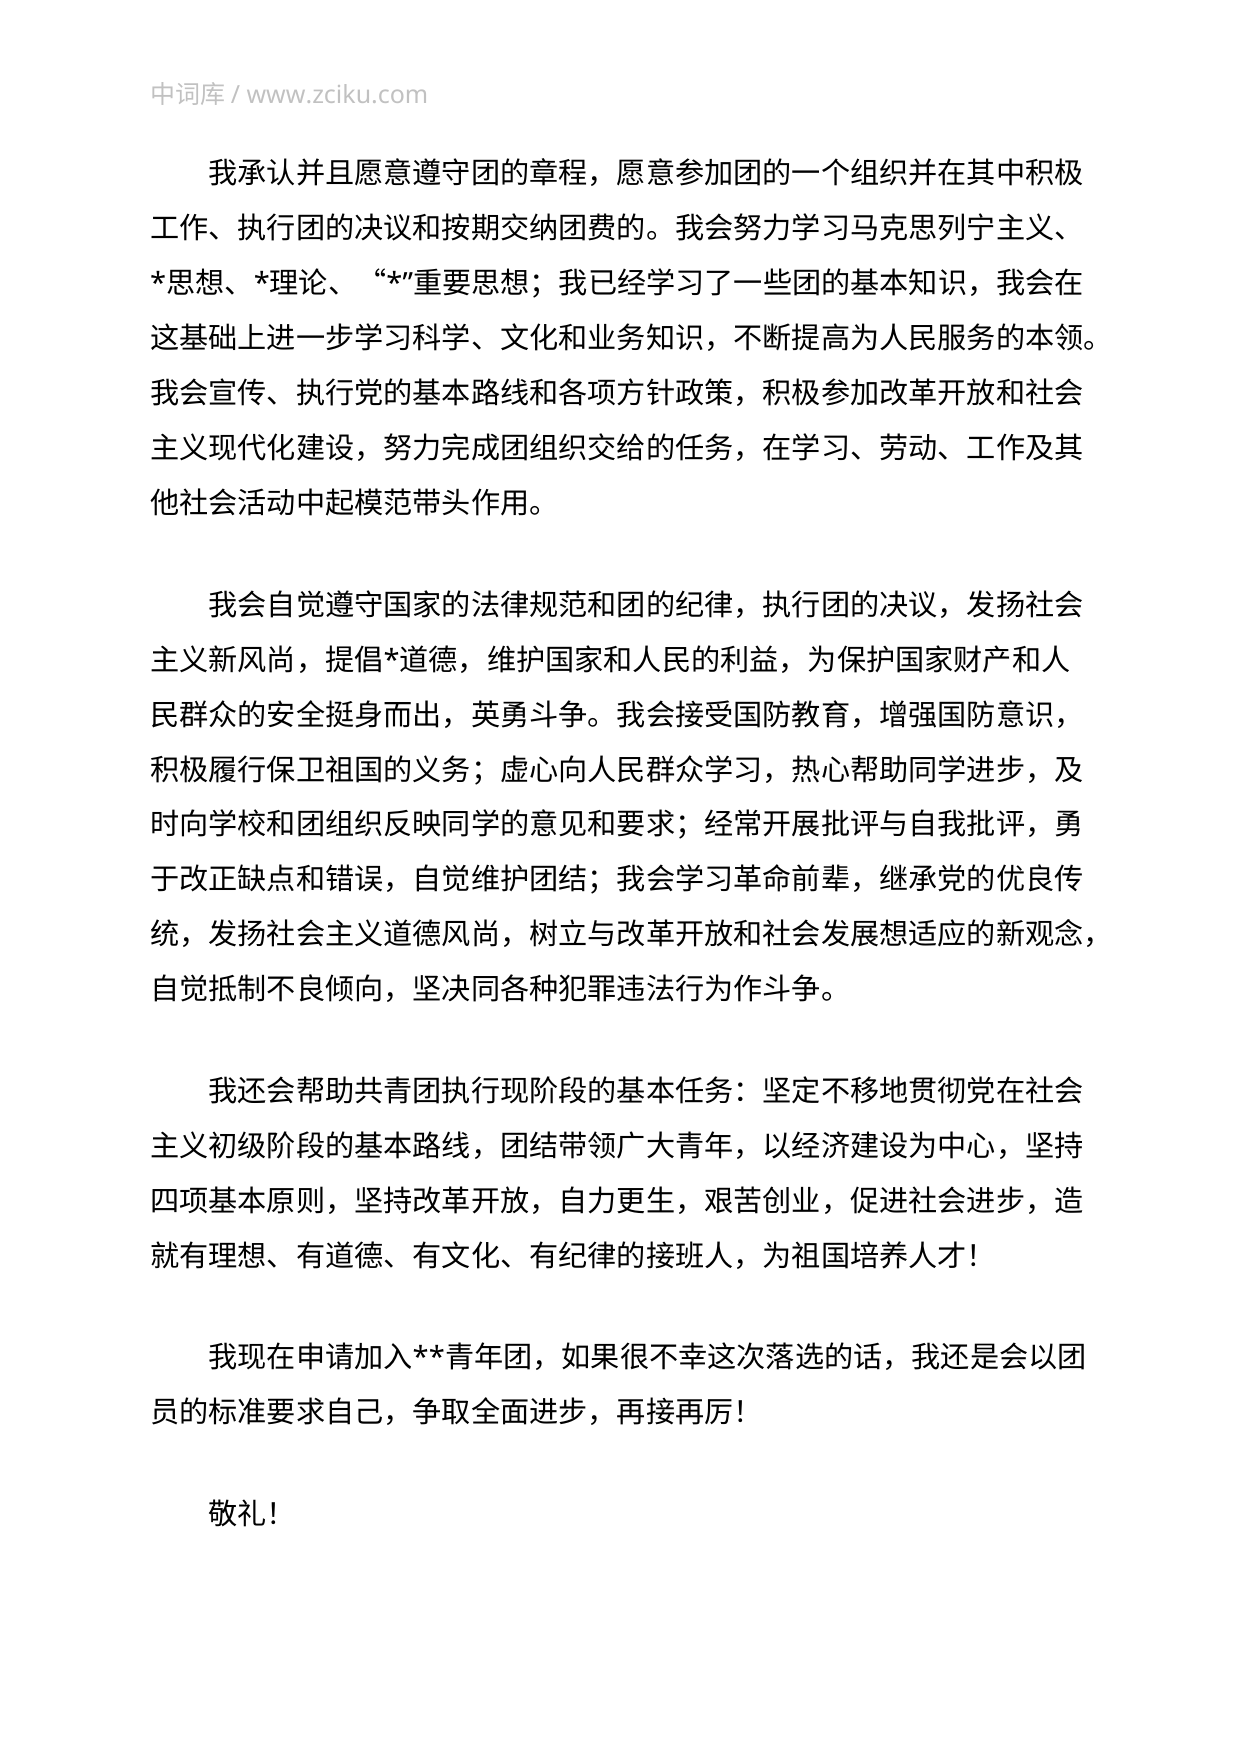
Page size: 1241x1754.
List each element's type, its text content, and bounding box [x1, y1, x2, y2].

text 敬礼！ [150, 1491, 1090, 1533]
text 我承认并且愿意遵守团的章程，愿意参加团的一个组织并在其中积极工作、执行团的决议和按期交纳团费的。我会努力学习马克思列宁主义、*思想、*理论、“*”重要思想；我已经学习了一些团的基本知识，我会在这基础上进一步学习科学、文化和业务知识，不断提高为人民服务的本领。我会宣传、执行党的基本路线和各项方针政策，积极参加改革开放和社会主义现代化建设，努力完成团组织交给的任务，在学习、劳动、工作及其他社会活动中起模范带头作用。 [150, 150, 1090, 522]
text 我还会帮助共青团执行现阶段的基本任务：坚定不移地贯彻党在社会主义初级阶段的基本路线，团结带领广大青年，以经济建设为中心，坚持四项基本原则，坚持改革开放，自力更生，艰苦创业，促进社会进步，造就有理想、有道德、有文化、有纪律的接班人，为祖国培养人才！ [150, 1067, 1090, 1274]
text 我现在申请加入**青年团，如果很不幸这次落选的话，我还是会以团员的标准要求自己，争取全面进步，再接再厉！ [150, 1334, 1090, 1431]
text 我会自觉遵守国家的法律规范和团的纪律，执行团的决议，发扬社会主义新风尚，提倡*道德，维护国家和人民的利益，为保护国家财产和人民群众的安全挺身而出，英勇斗争。我会接受国防教育，增强国防意识，积极履行保卫祖国的义务；虚心向人民群众学习，热心帮助同学进步，及时向学校和团组织反映同学的意见和要求；经常开展批评与自我批评，勇于改正缺点和错误，自觉维护团结；我会学习革命前辈，继承党的优良传统，发扬社会主义道德风尚，树立与改革开放和社会发展想适应的新观念，自觉抵制不良倾向，坚决同各种犯罪违法行为作斗争。 [150, 581, 1090, 1008]
